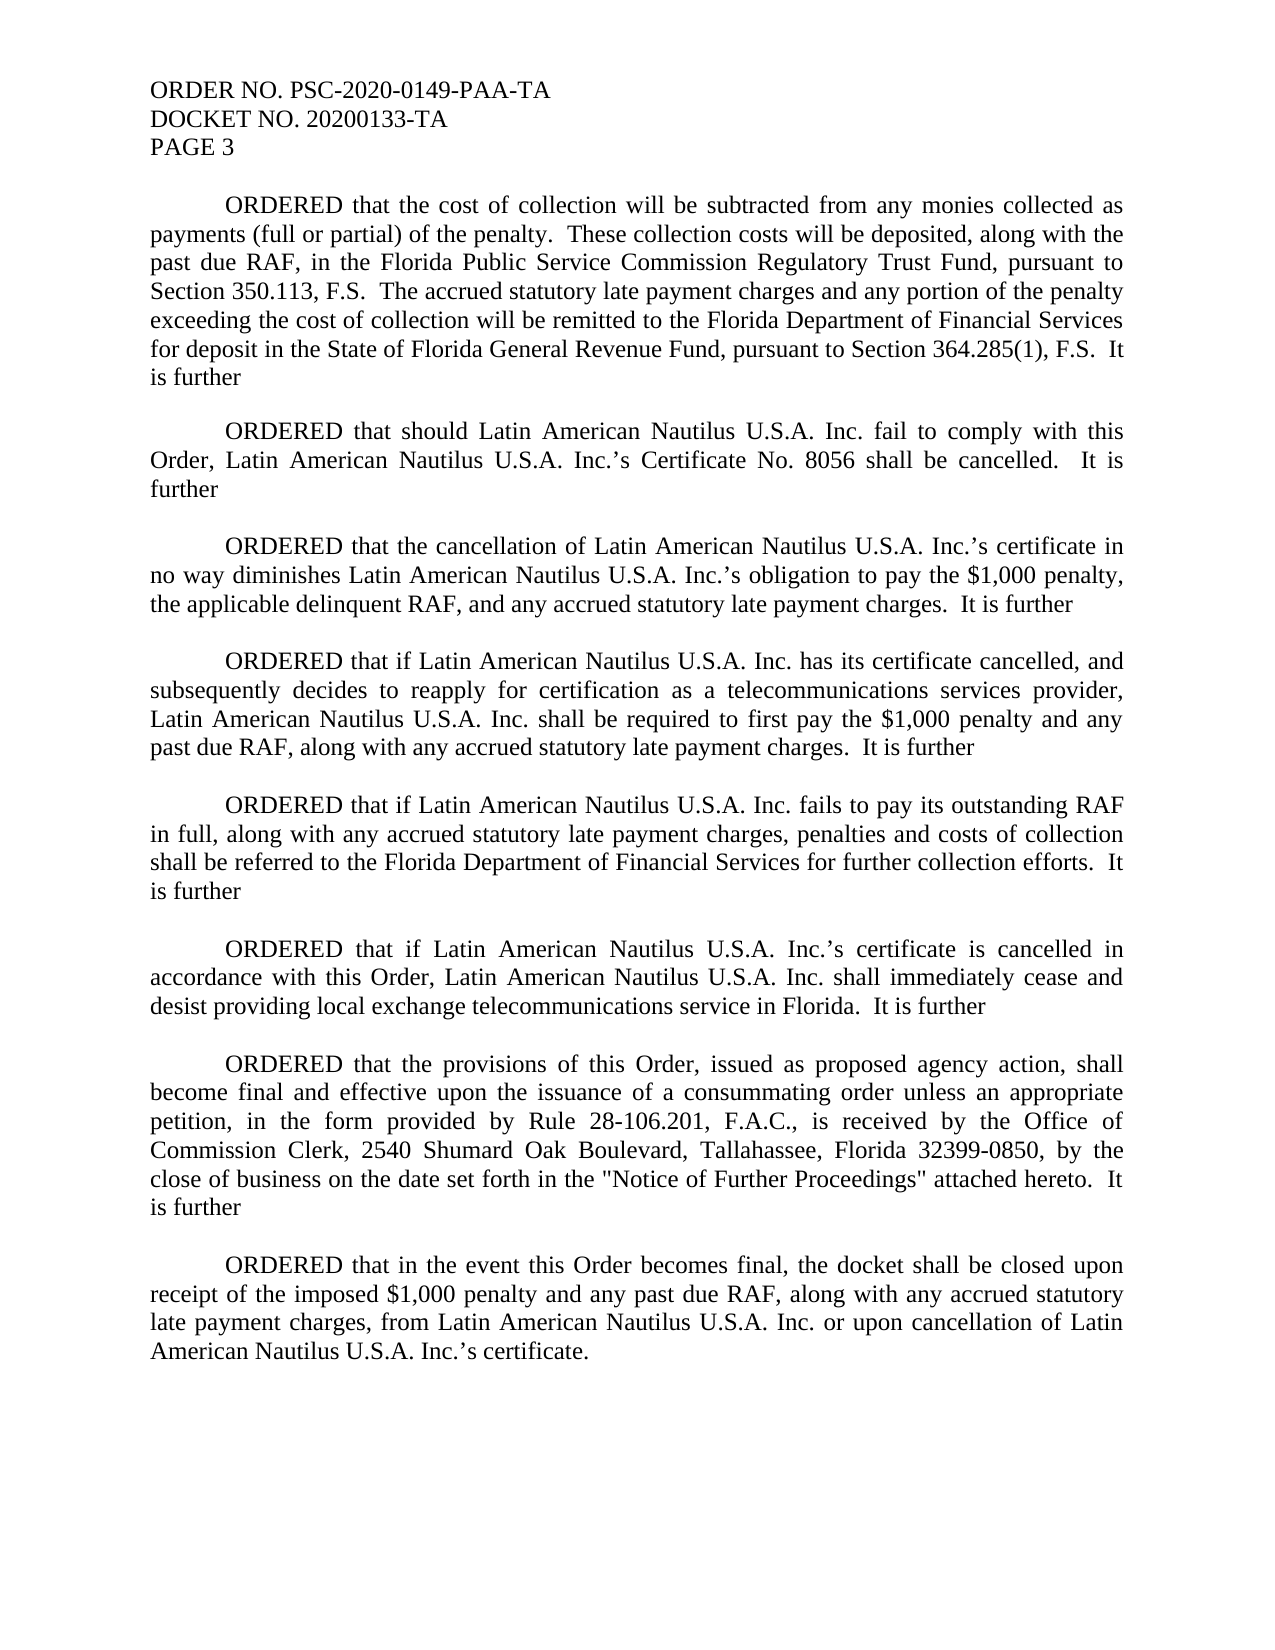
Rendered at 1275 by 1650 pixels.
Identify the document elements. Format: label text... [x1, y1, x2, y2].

text ORDERED that the cost of collection will be subtracted from any monies collected as payments (full or partial) of the penalty. These collection costs will be deposited, along with the past due RAF, in the Florida Public Service Commission Regulatory Trust Fund, pursuant to Section 350.113, F.S. The accrued statutory late payment charges and any portion of the penalty exceeding the cost of collection will be remitted to the Florida Department of Financial Services for deposit in the State of Florida General Revenue Fund, pursuant to Section 364.285(1), F.S. It is further [150, 190, 1125, 391]
text ORDERED that in the event this Order becomes final, the docket shall be closed upon receipt of the imposed $1,000 penalty and any past due RAF, along with any accrued statutory late payment charges, from Latin American Nautilus U.S.A. Inc. or upon cancellation of Latin American Nautilus U.S.A. Inc.’s certificate. [150, 1250, 1125, 1365]
text ORDERED that should Latin American Nautilus U.S.A. Inc. fail to comply with this Order, Latin American Nautilus U.S.A. Inc.’s Certificate No. 8056 shall be cancelled. It is further [150, 416, 1125, 502]
text ORDERED that the cancellation of Latin American Nautilus U.S.A. Inc.’s certificate in no way diminishes Latin American Nautilus U.S.A. Inc.’s obligation to pay the $1,000 penalty, the applicable delinquent RAF, and any accrued statutory late payment charges. It is further [150, 531, 1125, 617]
text ORDERED that if Latin American Nautilus U.S.A. Inc. has its certificate cancelled, and subsequently decides to reapply for certification as a telecommunications services provider, Latin American Nautilus U.S.A. Inc. shall be required to first pay the $1,000 penalty and any past due RAF, along with any accrued statutory late payment charges. It is further [150, 646, 1125, 761]
text ORDERED that if Latin American Nautilus U.S.A. Inc. fails to pay its outstanding RAF in full, along with any accrued statutory late payment charges, penalties and costs of collection shall be referred to the Florida Department of Financial Services for further collection efforts. It is further [150, 790, 1125, 905]
text ORDERED that the provisions of this Order, issued as proposed agency action, shall become final and effective upon the issuance of a consummating order unless an appropriate petition, in the form provided by Rule 28-106.201, F.A.C., is received by the Office of Commission Clerk, 2540 Shumard Oak Boulevard, Tallahassee, Florida 32399-0850, by the close of business on the date set forth in the "Notice of Further Proceedings" attached hereto. It is further [150, 1049, 1125, 1221]
text ORDERED that if Latin American Nautilus U.S.A. Inc.’s certificate is cancelled in accordance with this Order, Latin American Nautilus U.S.A. Inc. shall immediately cease and desist providing local exchange telecommunications service in Florida. It is further [150, 934, 1125, 1020]
